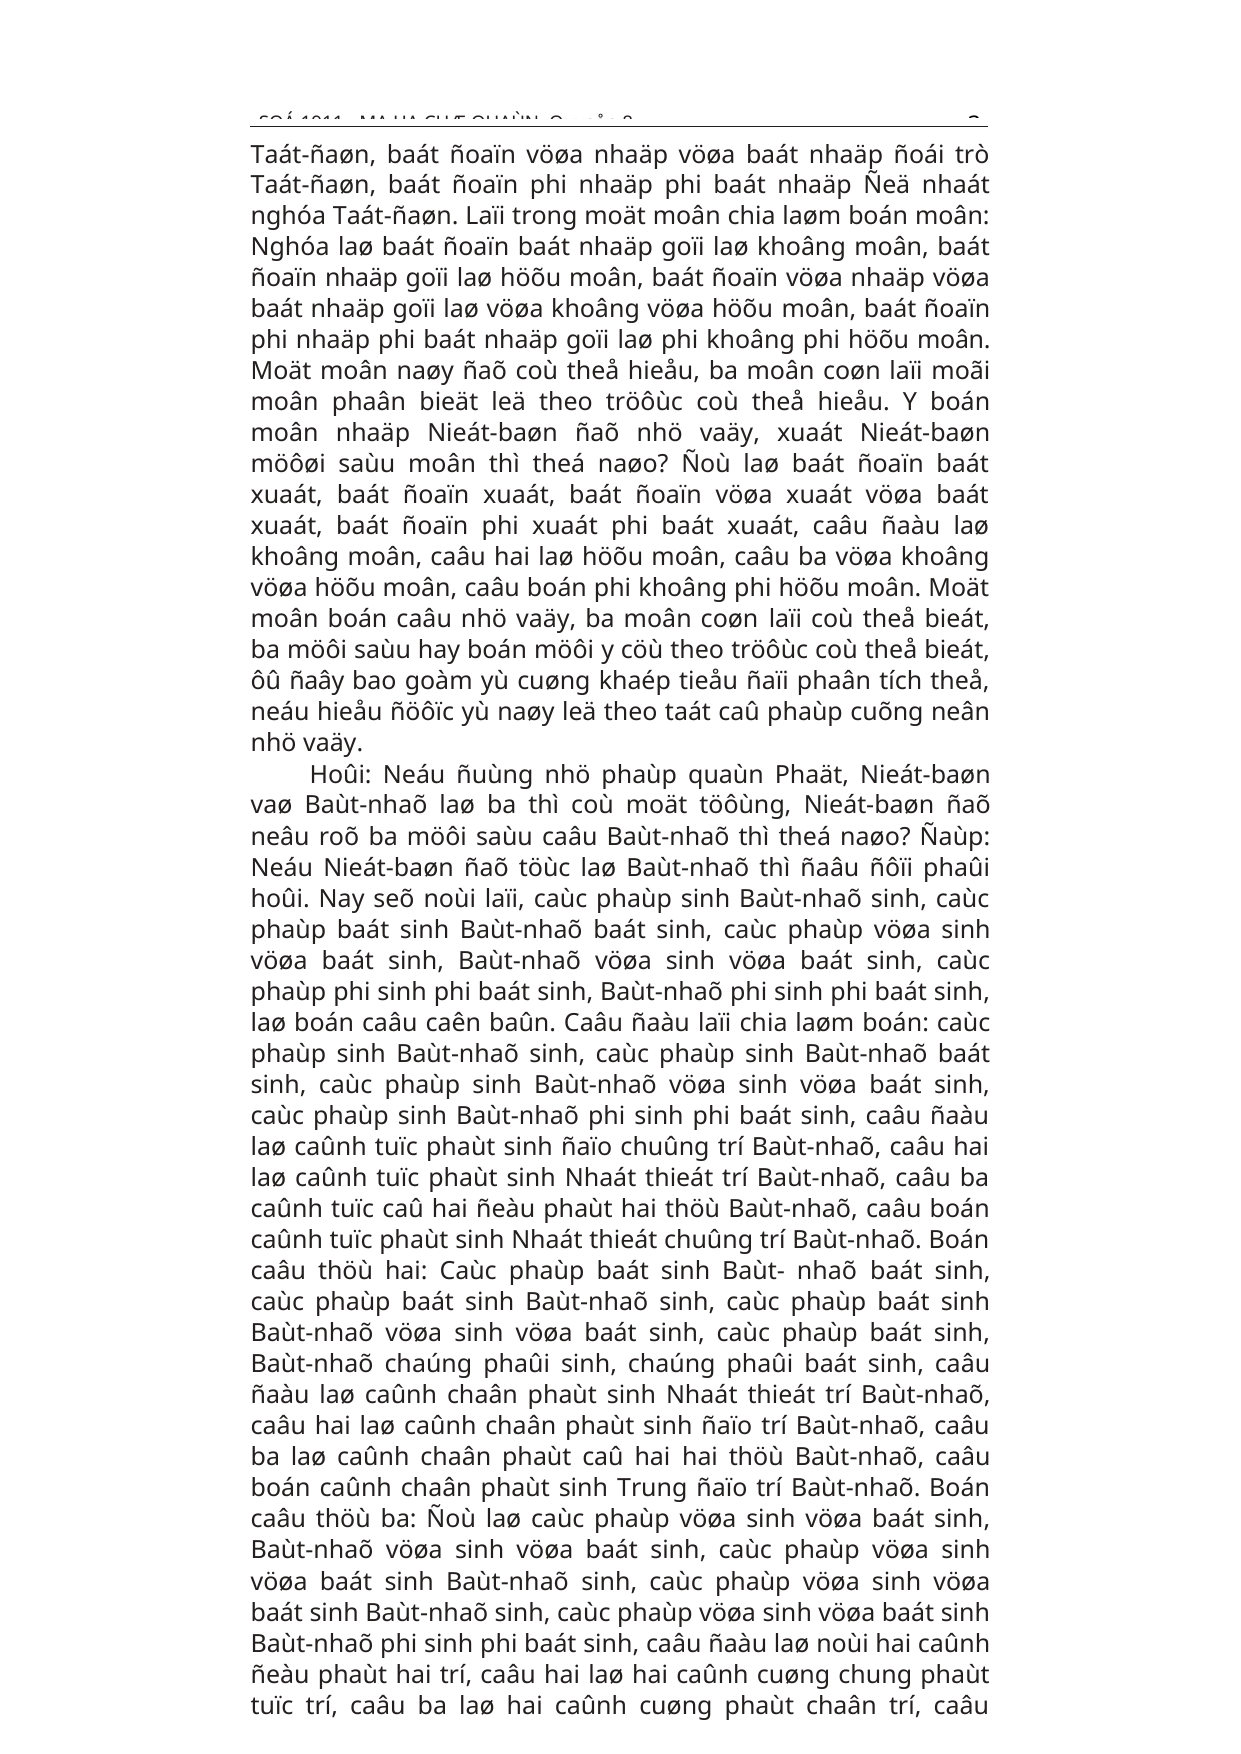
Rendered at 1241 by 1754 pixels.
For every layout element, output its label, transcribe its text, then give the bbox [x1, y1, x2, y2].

text Taát-ñaøn, baát ñoaïn vöøa nhaäp vöøa baát nhaäp ñoái trò Taát-ñaøn, baát ñoaïn phi nhaäp phi baát nhaäp Ñeä nhaát nghóa Taát-ñaøn. Laïi trong moät moân chia laøm boán moân: Nghóa laø baát ñoaïn baát nhaäp goïi laø khoâng moân, baát ñoaïn nhaäp goïi laø höõu moân, baát ñoaïn vöøa nhaäp vöøa baát nhaäp goïi laø vöøa khoâng vöøa höõu moân, baát ñoaïn phi nhaäp phi baát nhaäp goïi laø phi khoâng phi höõu moân. Moät moân naøy ñaõ coù theå hieåu, ba moân coøn laïi moãi moân phaân bieät leä theo tröôùc coù theå hieåu. Y boán moân nhaäp Nieát-baøn ñaõ nhö vaäy, xuaát Nieát-baøn möôøi saùu moân thì theá naøo? Ñoù laø baát ñoaïn baát xuaát, baát ñoaïn xuaát, baát ñoaïn vöøa xuaát vöøa baát xuaát, baát ñoaïn phi xuaát phi baát xuaát, caâu ñaàu laø khoâng moân, caâu hai laø höõu moân, caâu ba vöøa khoâng vöøa höõu moân, caâu boán phi khoâng phi höõu moân. Moät moân boán caâu nhö vaäy, ba moân coøn laïi coù theå bieát, ba möôi saùu hay boán möôi y cöù theo tröôùc coù theå bieát, ôû ñaây bao goàm yù cuøng khaép tieåu ñaïi phaân tích theå, neáu hieåu ñöôïc yù naøy leä theo taát caû phaùp cuõng neân nhö vaäy. [250, 138, 990, 759]
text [250, 759, 991, 1721]
